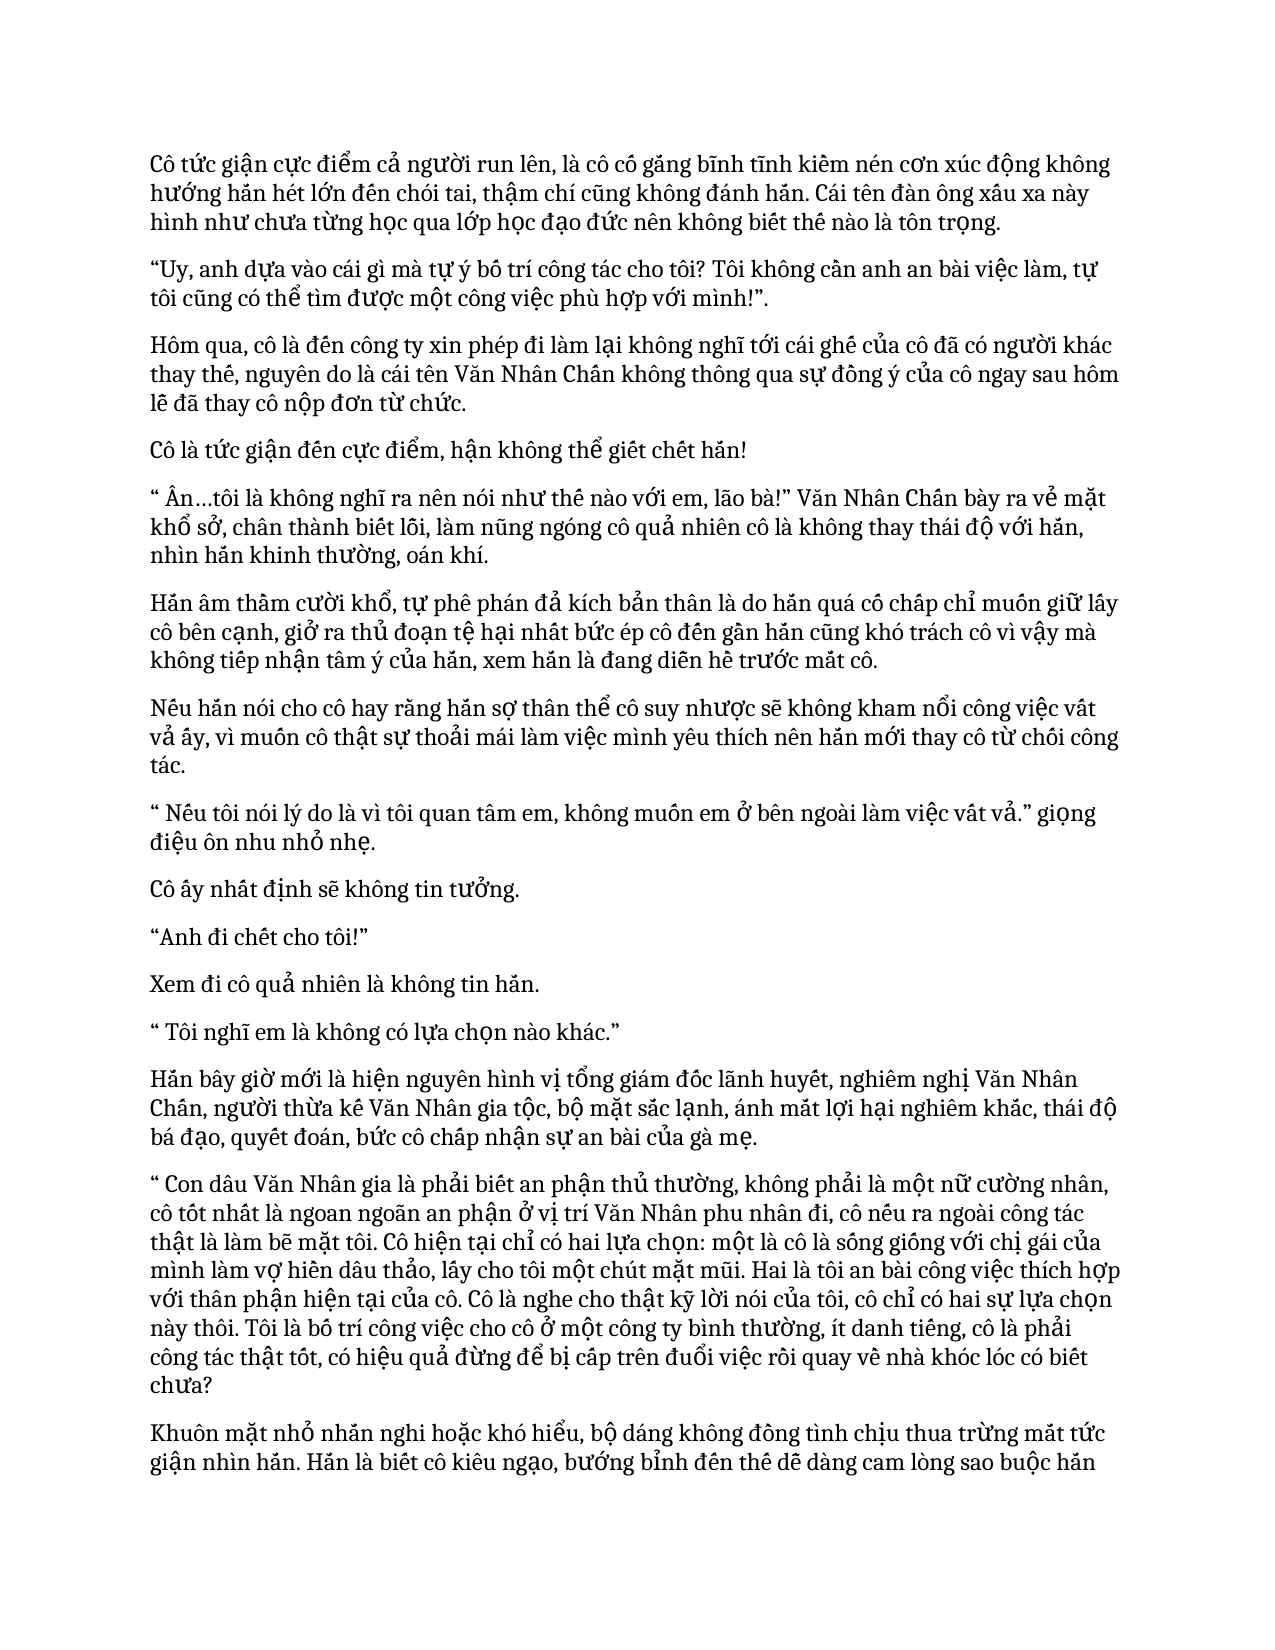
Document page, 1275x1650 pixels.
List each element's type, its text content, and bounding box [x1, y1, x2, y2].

text “Anh đi chết cho tôi!” [150, 922, 1125, 951]
text Nếu hắn nói cho cô hay rằng hắn sợ thân thể cô suy nhược sẽ không kham nổi công việc vất vả ấy, vì muốn cô thật sự thoải mái làm việc mình yêu thích nên hắn mới thay cô từ chối công tác. [150, 694, 1125, 780]
text Cô là tức giận đến cực điểm, hận không thể giết chết hắn! [150, 436, 1125, 465]
text “ Tôi nghĩ em là không có lựa chọn nào khác.” [150, 1017, 1125, 1046]
text “ Con dâu Văn Nhân gia là phải biết an phận thủ thường, không phải là một nữ cường nhân, cô tốt nhất là ngoan ngoãn an phận ở vị trí Văn Nhân phu nhân đi, cô nếu ra ngoài công tác thật là làm bẽ mặt tôi. Cô hiện tại chỉ có hai lựa chọn: một là cô là sống giống với chị gái của mình làm vợ hiền dâu thảo, lấy cho tôi một chút mặt mũi. Hai là tôi an bài công việc thích hợp với thân phận hiện tại của cô. Cô là nghe cho thật kỹ lời nói của tôi, cô chỉ có hai sự lựa chọn này thôi. Tôi là bố trí công việc cho cô ở một công ty bình thường, ít danh tiếng, cô là phải công tác thật tốt, có hiệu quả đừng để bị cấp trên đuổi việc rồi quay về nhà khóc lóc có biết chưa? [150, 1170, 1125, 1400]
text Cô tức giận cực điểm cả người run lên, là cô cố gắng bĩnh tĩnh kiềm nén cơn xúc động không hướng hắn hét lớn đến chói tai, thậm chí cũng không đánh hắn. Cái tên đàn ông xấu xa này hình như chưa từng học qua lớp học đạo đức nên không biết thế nào là tôn trọng. [150, 150, 1125, 236]
text “ Nếu tôi nói lý do là vì tôi quan tâm em, không muốn em ở bên ngoài làm việc vất vả.” giọng điệu ôn nhu nhỏ nhẹ. [150, 799, 1125, 856]
text “Uy, anh dựa vào cái gì mà tự ý bố trí công tác cho tôi? Tôi không cần anh an bài việc làm, tự tôi cũng có thể tìm được một công việc phù hợp với mình!”. [150, 255, 1125, 312]
text Xem đi cô quả nhiên là không tin hắn. [150, 970, 1125, 999]
text Hắn âm thầm cười khổ, tự phê phán đả kích bản thân là do hắn quá cố chấp chỉ muốn giữ lấy cô bên cạnh, giở ra thủ đoạn tệ hại nhất bức ép cô đến gần hắn cũng khó trách cô vì vậy mà không tiếp nhận tâm ý của hắn, xem hắn là đang diễn hề trước mắt cô. [150, 589, 1125, 675]
text Cô ấy nhất định sẽ không tin tưởng. [150, 875, 1125, 904]
text Hôm qua, cô là đến công ty xin phép đi làm lại không nghĩ tới cái ghế của cô đã có người khác thay thế, nguyên do là cái tên Văn Nhân Chấn không thông qua sự đồng ý của cô ngay sau hôm lễ đã thay cô nộp đơn từ chức. [150, 331, 1125, 417]
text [150, 1419, 1125, 1476]
text “ Ân…tôi là không nghĩ ra nên nói như thế nào với em, lão bà!” Văn Nhân Chấn bày ra vẻ mặt khổ sở, chân thành biết lỗi, làm nũng ngóng cô quả nhiên cô là không thay thái độ với hắn, nhìn hắn khinh thường, oán khí. [150, 484, 1125, 570]
text Hắn bây giờ mới là hiện nguyên hình vị tổng giám đốc lãnh huyết, nghiêm nghị Văn Nhân Chấn, người thừa kế Văn Nhân gia tộc, bộ mặt sắc lạnh, ánh mắt lợi hại nghiêm khắc, thái độ bá đạo, quyết đoán, bức cô chấp nhận sự an bài của gà mẹ. [150, 1065, 1125, 1151]
